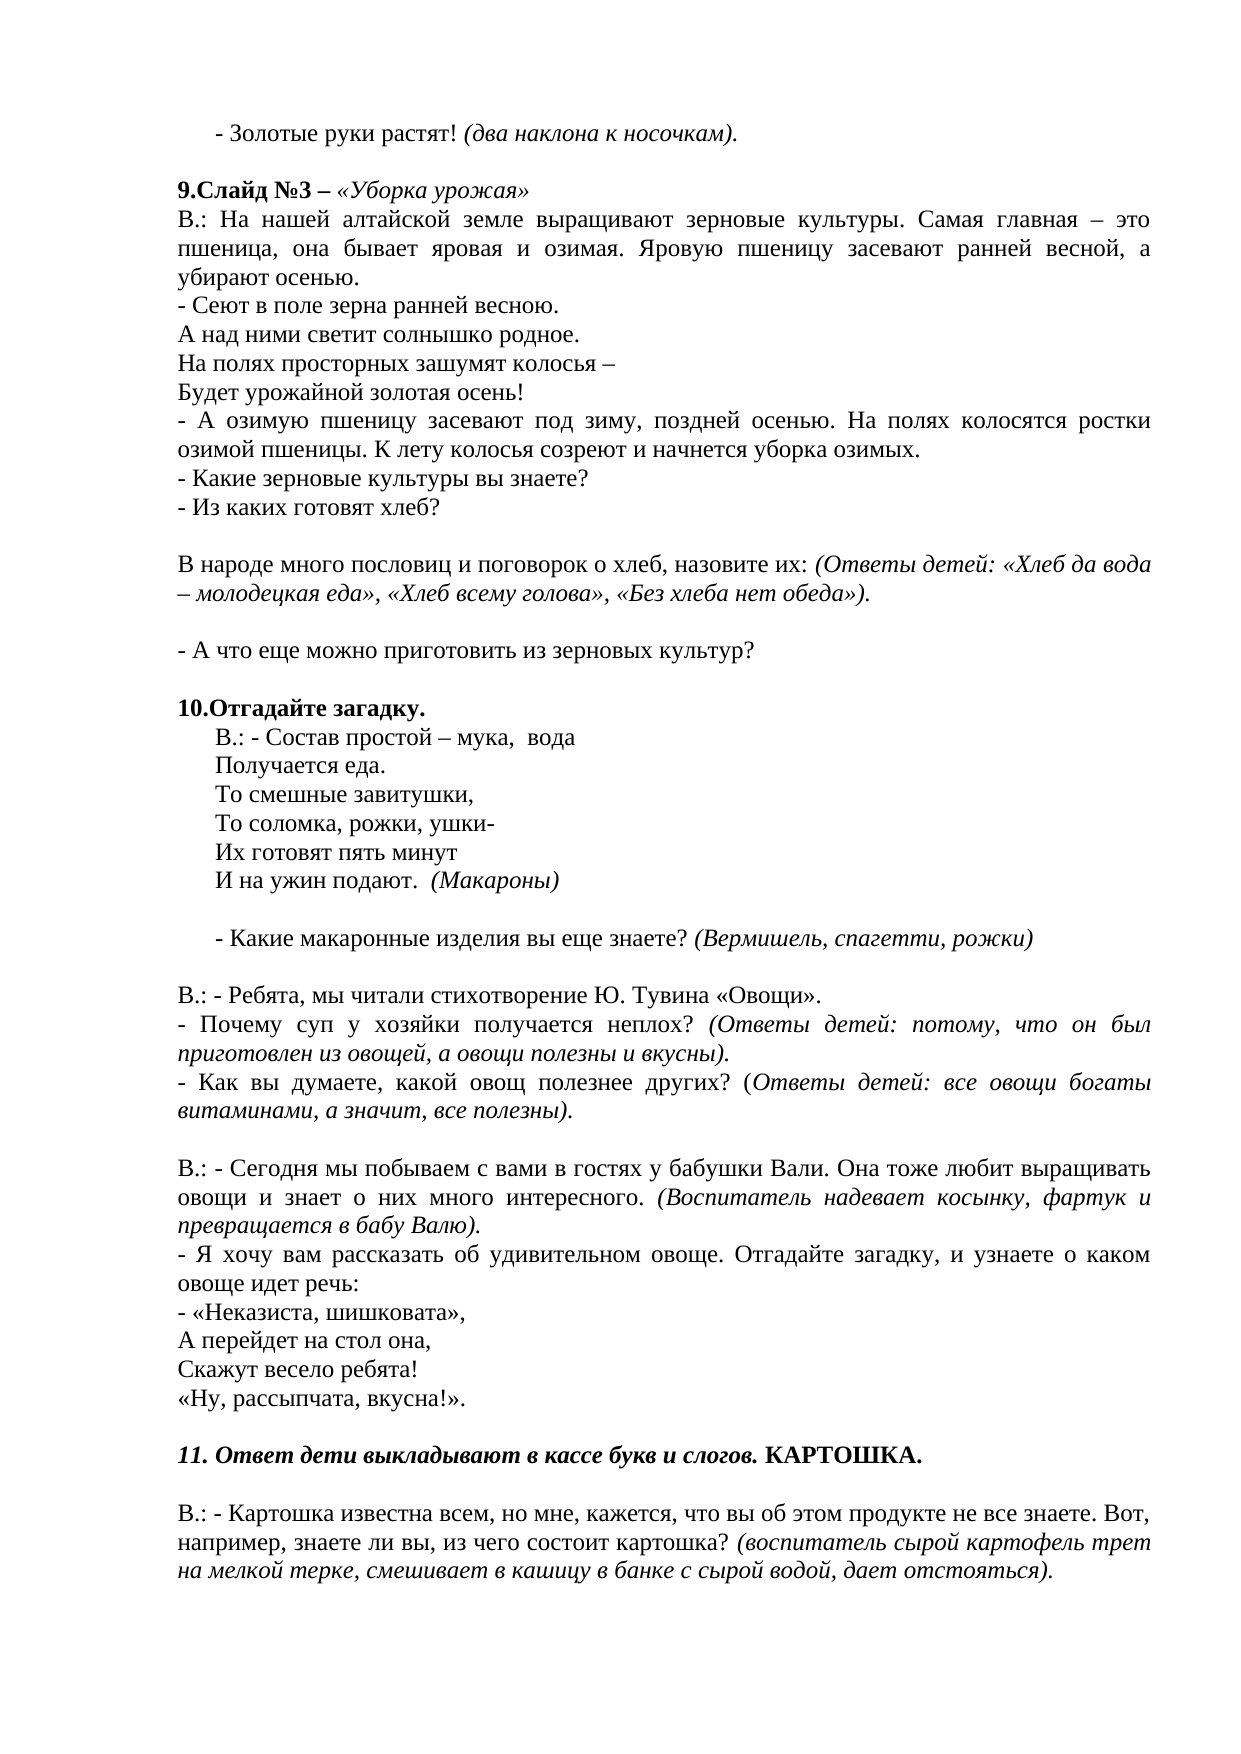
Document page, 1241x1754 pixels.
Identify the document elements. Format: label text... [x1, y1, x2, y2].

text То смешные завитушки, [215, 779, 1152, 808]
text - А что еще можно приготовить из зерновых культур? [177, 636, 1152, 664]
text - Из каких готовят хлеб? [177, 492, 1152, 521]
text «Ну, рассыпчата, вкусна!». [177, 1383, 1152, 1412]
text Будет урожайной золотая осень! [177, 377, 1152, 406]
text А над ними светит солнышко родное. [177, 319, 1152, 348]
text - А озимую пшеницу засевают под зиму, поздней осенью. На полях колосятся ростки озимой пшеницы. К лету колосья созреют и начнется уборка озимых. [177, 406, 1152, 463]
text В.: - Ребята, мы читали стихотворение Ю. Тувина «Овощи». [177, 981, 1152, 1009]
text Их готовят пять минут [215, 837, 1152, 866]
text - «Неказиста, шишковата», [177, 1297, 1152, 1326]
text На полях просторных зашумят колосья – [177, 348, 1152, 377]
text Скажут весело ребята! [177, 1354, 1152, 1383]
text - Почему суп у хозяйки получается неплох? (Ответы детей: потому, что он был приготовлен из овощей, а овощи полезны и вкусны). [177, 1009, 1152, 1067]
text - Какие макаронные изделия вы еще знаете? (Вермишель, спагетти, рожки) [215, 923, 1152, 952]
text - Я хочу вам рассказать об удивительном овоще. Отгадайте загадку, и узнаете о каком овоще идет речь: [177, 1239, 1152, 1297]
text То соломка, рожки, ушки- [215, 808, 1152, 837]
text В.: - Картошка известна всем, но мне, кажется, что вы об этом продукте не все знаете. Вот, например, знаете ли вы, из чего состоит картошка? (воспитатель сырой картофель трет на мелкой терке, смешивает в кашицу в банке с сырой водой, дает отстояться). [177, 1498, 1152, 1584]
text 11. Ответ дети выкладывают в кассе букв и слогов. КАРТОШКА. [177, 1441, 1152, 1469]
text И на ужин подают. (Макароны) [215, 866, 1152, 894]
text В.: На нашей алтайской земле выращивают зерновые культуры. Самая главная – это пшеница, она бывает яровая и озимая. Яровую пшеницу засевают ранней весной, а убирают осенью. [177, 204, 1152, 291]
text 9.Слайд №3 – «Уборка урожая» [177, 176, 1152, 204]
text В народе много пословиц и поговорок о хлеб, назовите их: (Ответы детей: «Хлеб да вода – молодецкая еда», «Хлеб всему голова», «Без хлеба нет обеда»). [177, 549, 1152, 607]
text В.: - Сегодня мы побываем с вами в гостях у бабушки Вали. Она тоже любит выращивать овощи и знает о них много интересного. (Воспитатель надевает косынку, фартук и превращается в бабу Валю). [177, 1153, 1152, 1239]
text Получается еда. [215, 751, 1152, 779]
text - Сеют в поле зерна ранней весною. [177, 291, 1152, 319]
text - Золотые руки растят! (два наклона к носочкам). [215, 118, 1152, 147]
text В.: - Состав простой – мука, вода [215, 722, 1152, 751]
text - Какие зерновые культуры вы знаете? [177, 463, 1152, 492]
text А перейдет на стол она, [177, 1326, 1152, 1354]
text - Как вы думаете, какой овощ полезнее других? (Ответы детей: все овощи богаты витаминами, а значит, все полезны). [177, 1067, 1152, 1124]
text 10.Отгадайте загадку. [177, 693, 1152, 722]
